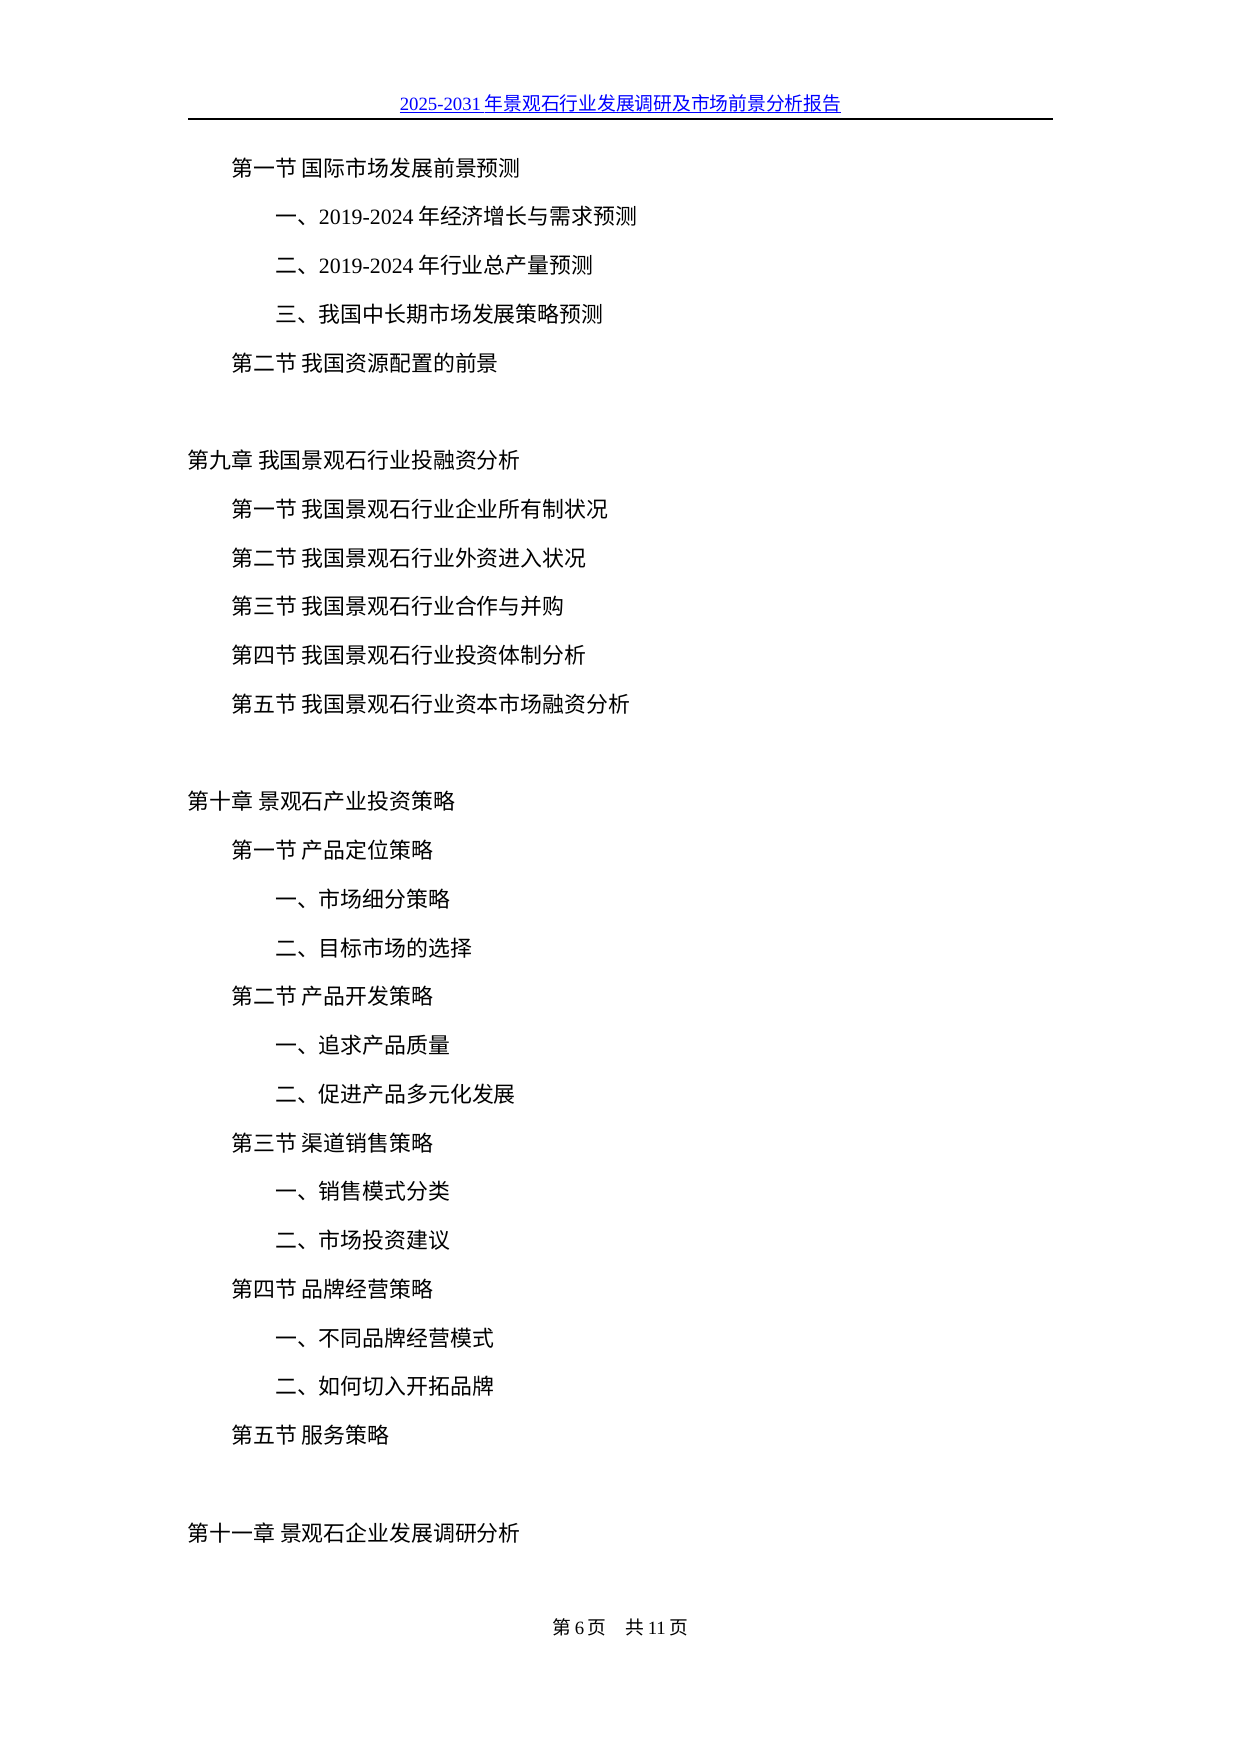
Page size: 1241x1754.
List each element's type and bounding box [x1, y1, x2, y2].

text [187, 150, 1053, 1548]
